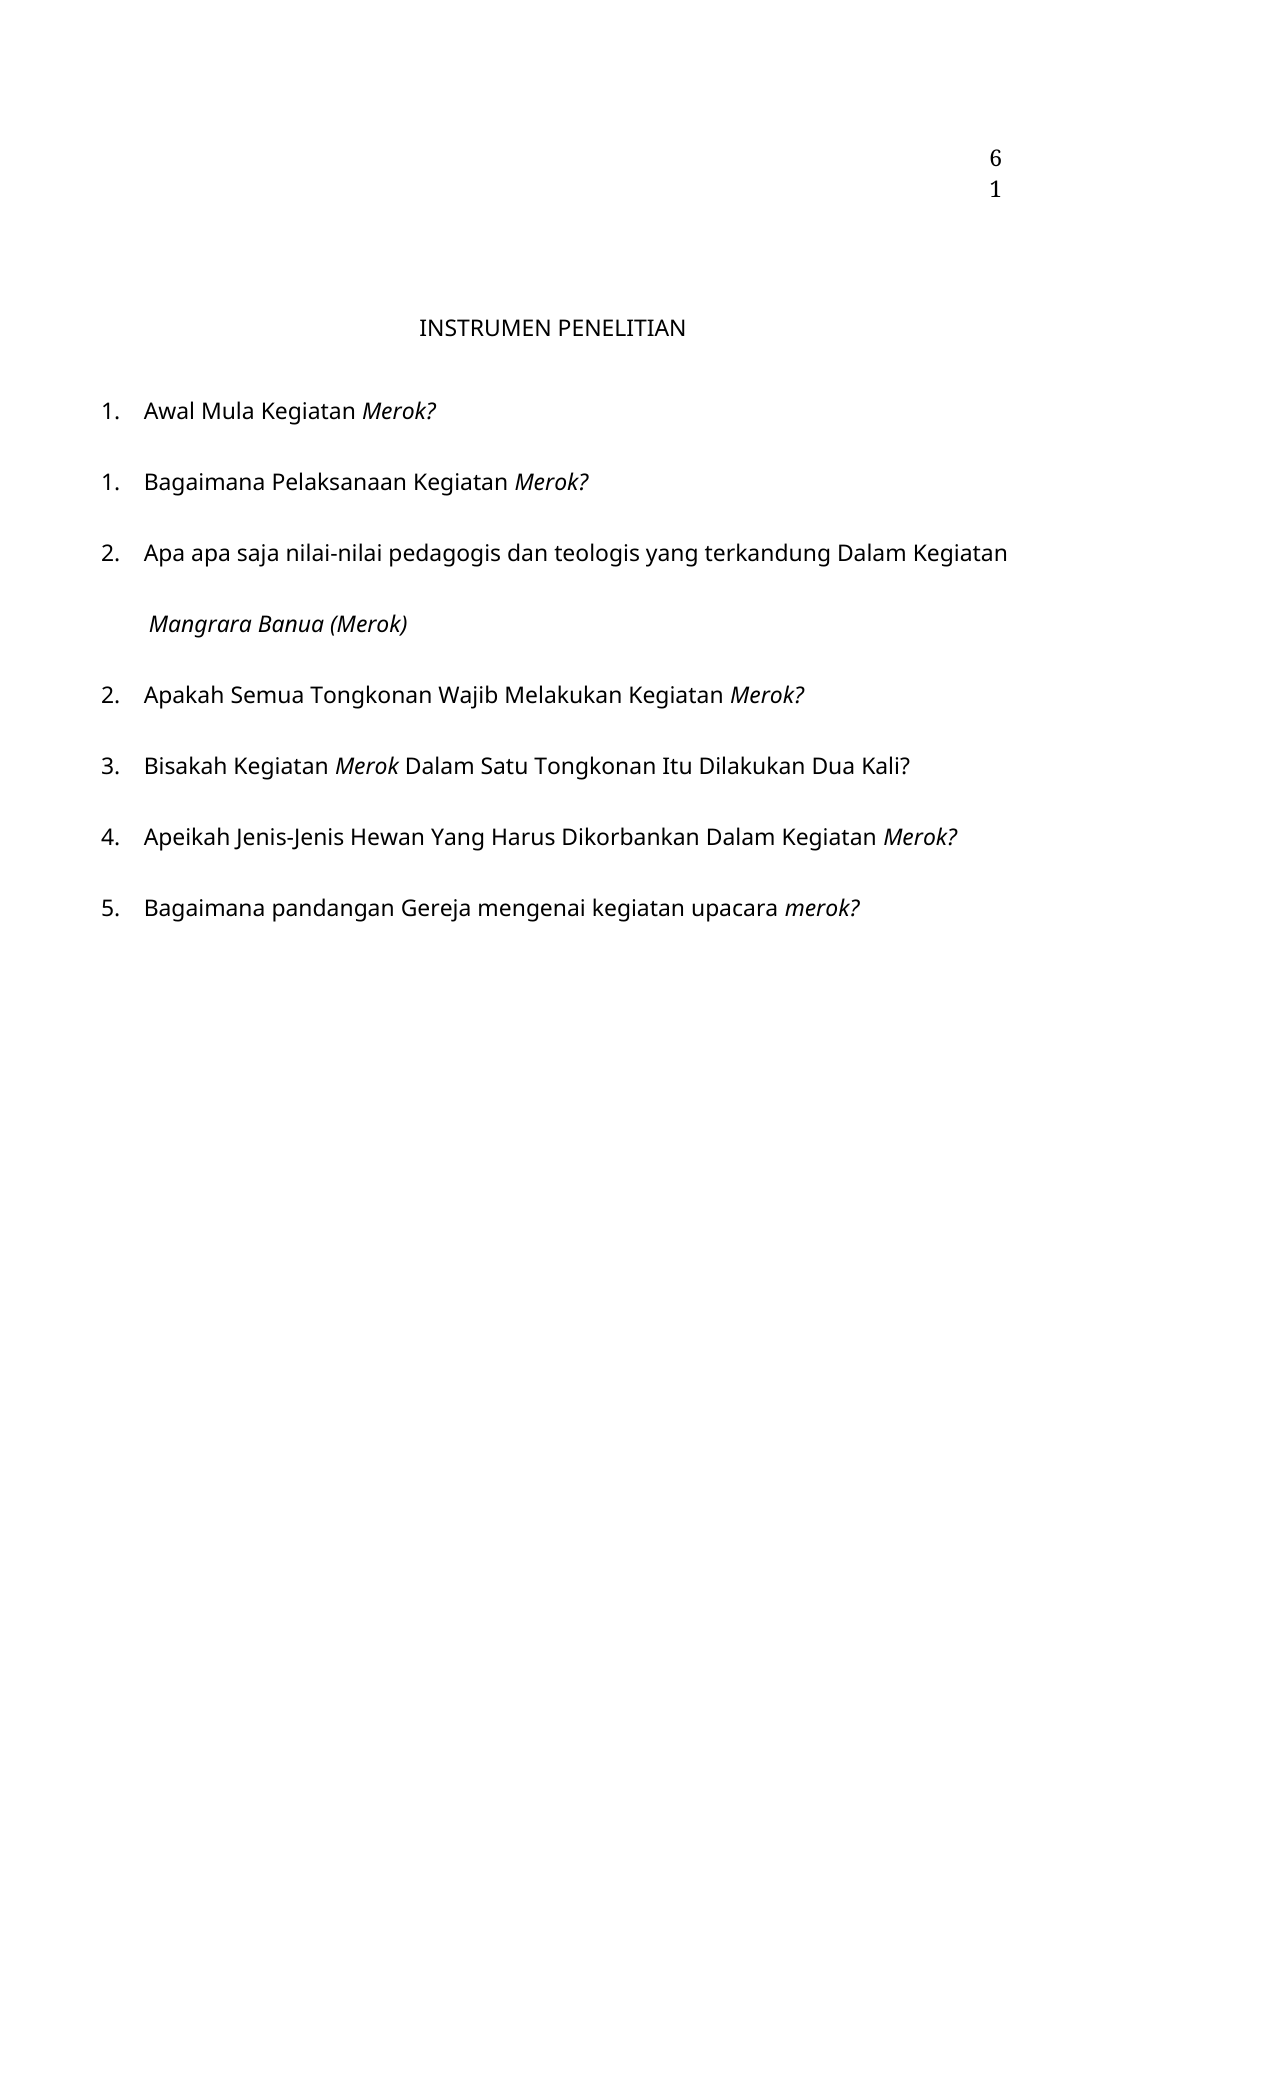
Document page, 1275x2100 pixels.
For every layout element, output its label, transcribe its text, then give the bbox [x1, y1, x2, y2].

list Bagaimana Pelaksanaan Kegiatan Merok? [101, 434, 1009, 504]
list Bisakah Kegiatan Merok Dalam Satu Tongkonan Itu Dilakukan Dua Kali? [101, 717, 1009, 788]
list Awal Mula Kegiatan Merok? [101, 363, 1009, 434]
list Apa apa saja nilai-nilai pedagogis dan teologis yang terkandung Dalam Kegiatan Mangrara Banua (Merok) [101, 504, 1009, 646]
list Apakah Semua Tongkonan Wajib Melakukan Kegiatan Merok? [101, 646, 1009, 717]
text INSTRUMEN PENELITIAN [101, 318, 1005, 341]
list Bagaimana pandangan Gereja mengenai kegiatan upacara merok? [101, 859, 1009, 930]
list Apeikah Jenis-Jenis Hewan Yang Harus Dikorbankan Dalam Kegiatan Merok? [101, 788, 1009, 859]
